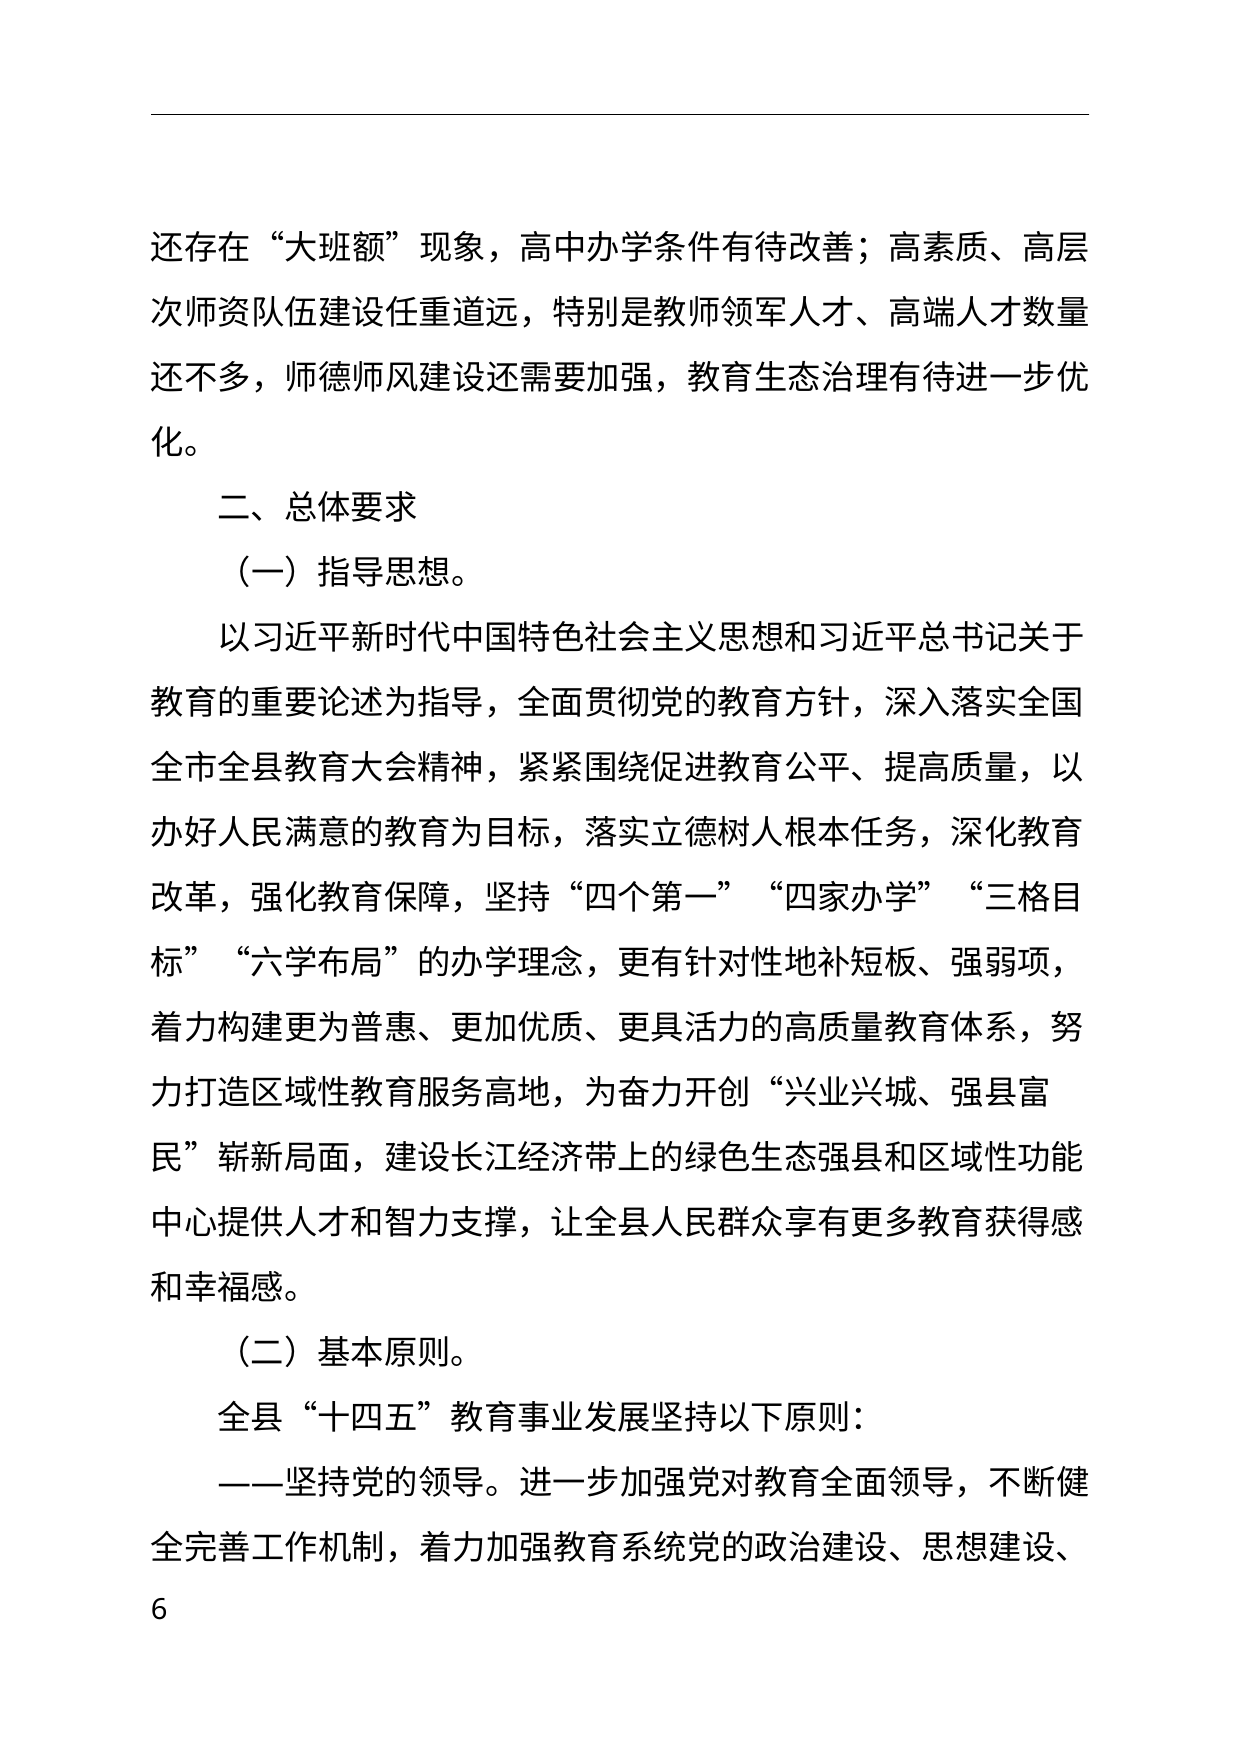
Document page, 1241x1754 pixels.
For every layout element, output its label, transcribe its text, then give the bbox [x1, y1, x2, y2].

text （二）基本原则。 [151, 1317, 1089, 1382]
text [151, 1447, 1089, 1577]
text 全县“十四五”教育事业发展坚持以下原则： [151, 1382, 1089, 1447]
text 以习近平新时代中国特色社会主义思想和习近平总书记关于教育的重要论述为指导，全面贯彻党的教育方针，深入落实全国全市全县教育大会精神，紧紧围绕促进教育公平、提高质量，以办好人民满意的教育为目标，落实立德树人根本任务，深化教育改革，强化教育保障，坚持“四个第一”“四家办学”“三格目标”“六学布局”的办学理念，更有针对性地补短板、强弱项，着力构建更为普惠、更加优质、更具活力的高质量教育体系，努力打造区域性教育服务高地，为奋力开创“兴业兴城、强县富民”崭新局面，建设长江经济带上的绿色生态强县和区域性功能中心提供人才和智力支撑，让全县人民群众享有更多教育获得感和幸福感。 [151, 602, 1089, 1317]
text 二、总体要求 [151, 472, 1089, 537]
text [151, 212, 1089, 472]
text （一）指导思想。 [151, 537, 1089, 602]
